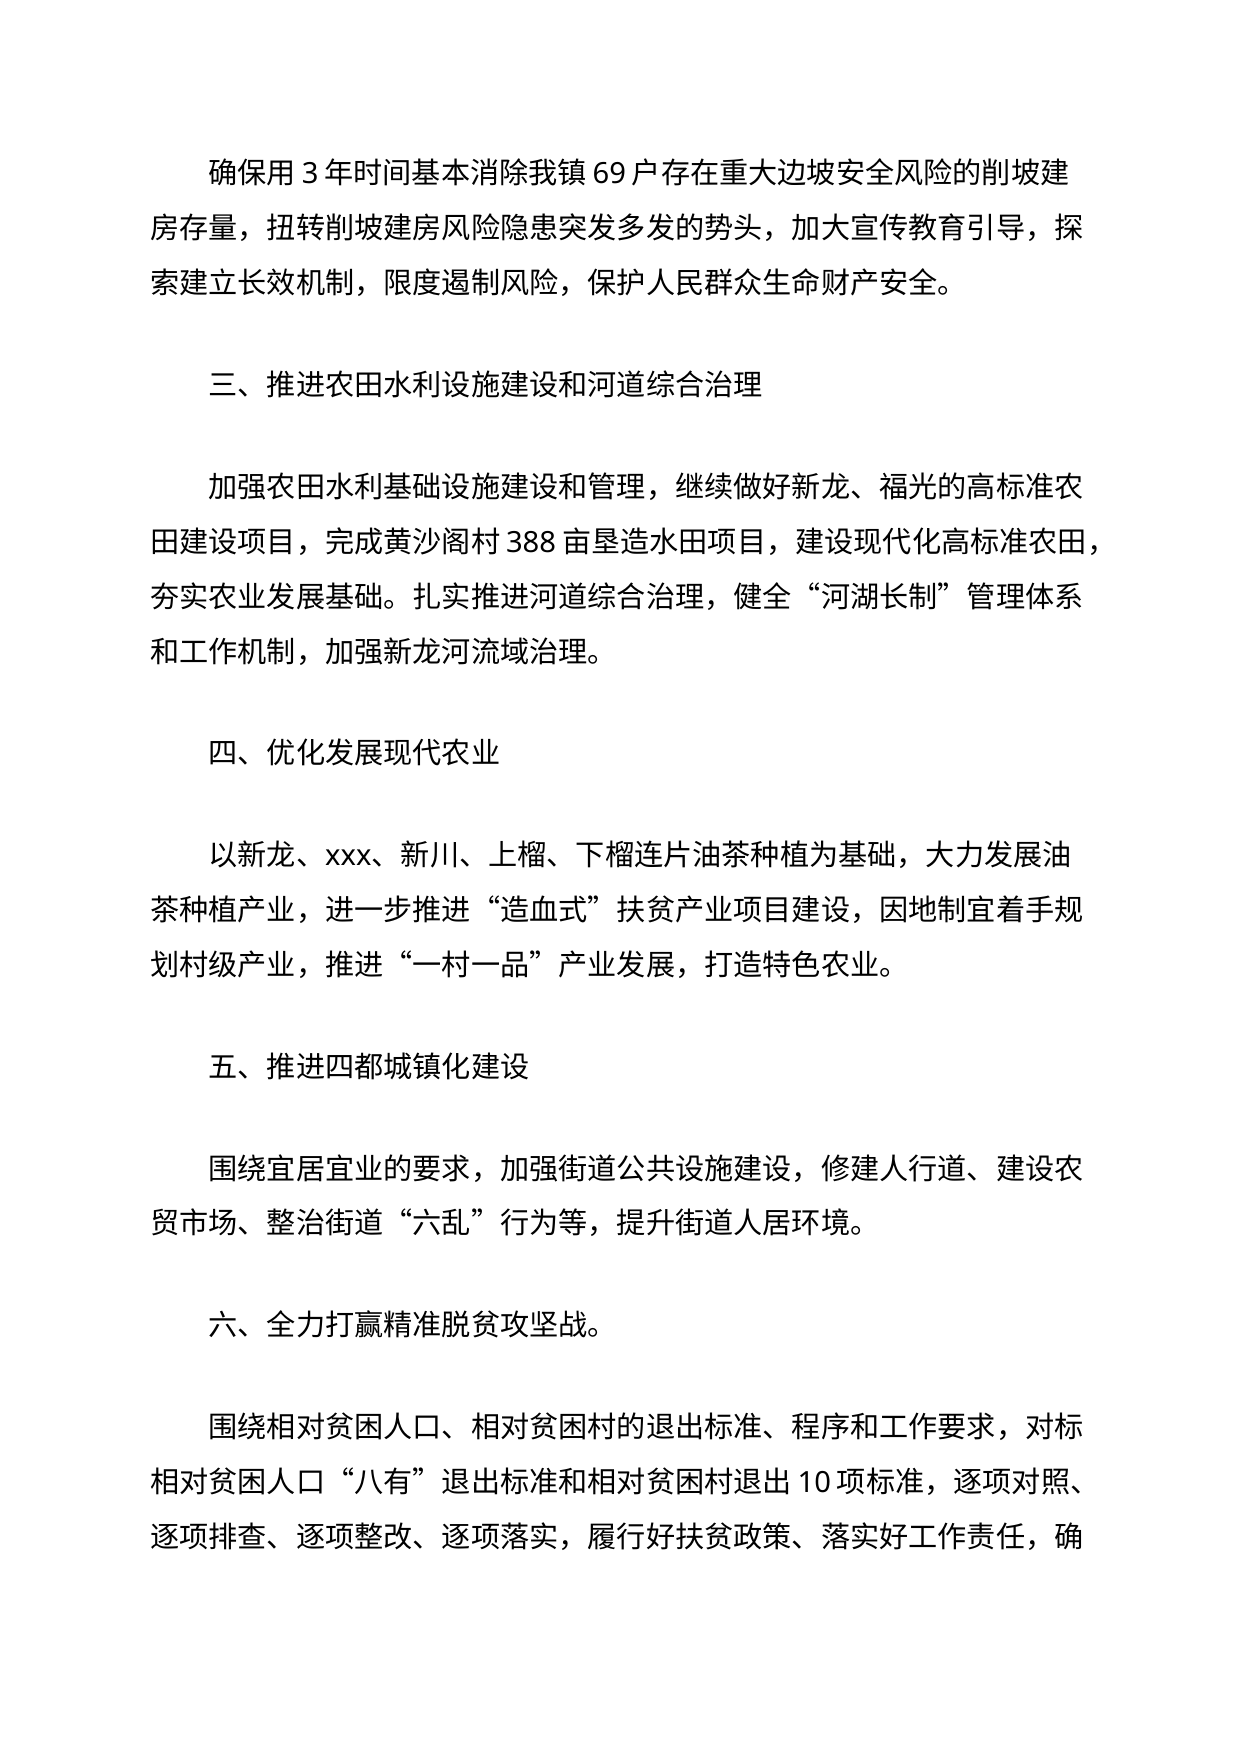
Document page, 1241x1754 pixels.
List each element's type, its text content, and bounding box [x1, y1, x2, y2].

text 四、优化发展现代农业 [150, 730, 1090, 772]
text 确保用3年时间基本消除我镇69户存在重大边坡安全风险的削坡建房存量，扭转削坡建房风险隐患突发多发的势头，加大宣传教育引导，探索建立长效机制，限度遏制风险，保护人民群众生命财产安全。 [150, 150, 1090, 302]
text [150, 1404, 1090, 1556]
text 三、推进农田水利设施建设和河道综合治理 [150, 362, 1090, 404]
text 加强农田水利基础设施建设和管理，继续做好新龙、福光的高标准农田建设项目，完成黄沙阁村388亩垦造水田项目，建设现代化高标准农田，夯实农业发展基础。扎实推进河道综合治理，健全“河湖长制”管理体系和工作机制，加强新龙河流域治理。 [150, 463, 1090, 671]
text 以新龙、xxx、新川、上榴、下榴连片油茶种植为基础，大力发展油茶种植产业，进一步推进“造血式”扶贫产业项目建设，因地制宜着手规划村级产业，推进“一村一品”产业发展，打造特色农业。 [150, 832, 1090, 984]
text 围绕宜居宜业的要求，加强街道公共设施建设，修建人行道、建设农贸市场、整治街道“六乱”行为等，提升街道人居环境。 [150, 1145, 1090, 1242]
text 五、推进四都城镇化建设 [150, 1043, 1090, 1086]
text 六、全力打赢精准脱贫攻坚战。 [150, 1302, 1090, 1344]
